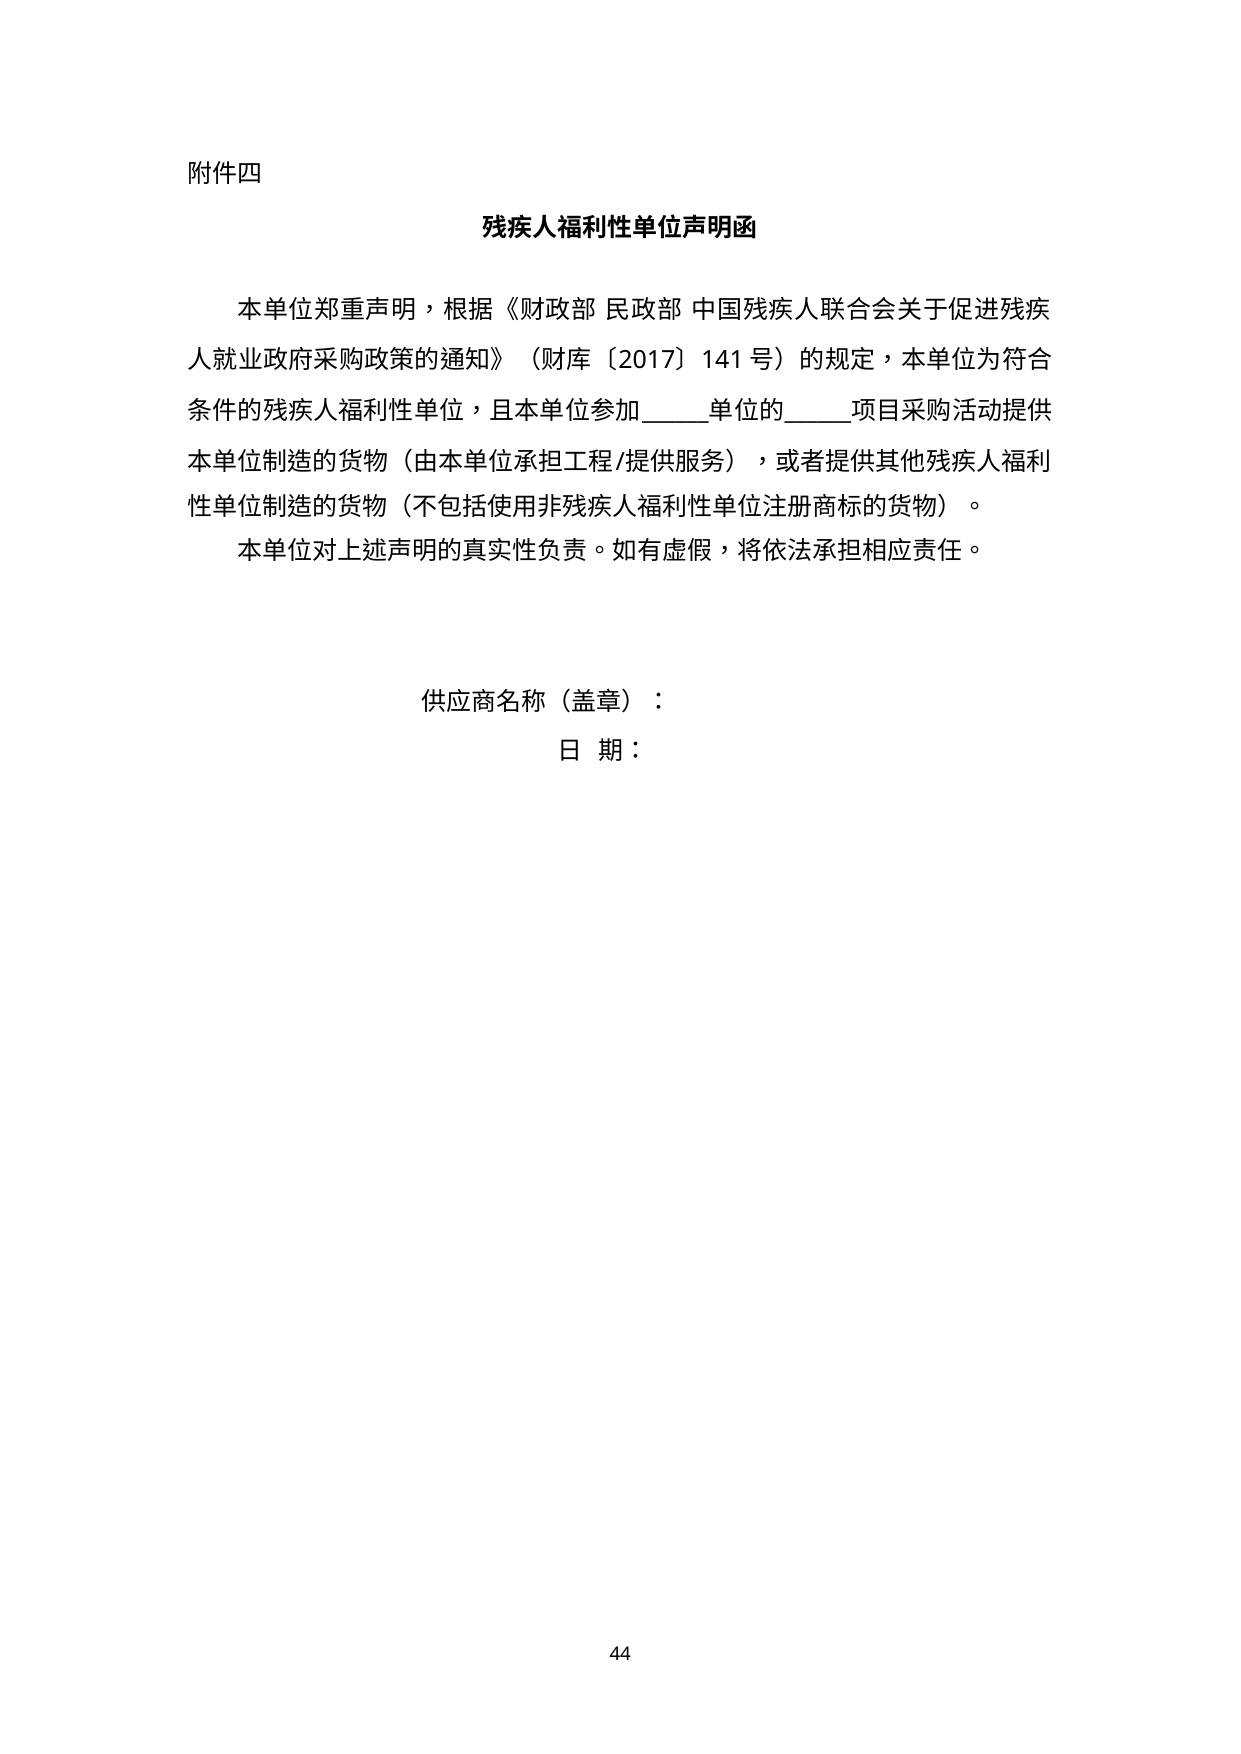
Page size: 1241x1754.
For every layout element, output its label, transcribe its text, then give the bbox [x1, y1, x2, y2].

text 本单位对上述声明的真实性负责。如有虚假，将依法承担相应责任。 [187, 536, 1053, 565]
text 残疾人福利性单位声明函 [187, 208, 1053, 244]
text 日 期： [187, 736, 936, 765]
text 本单位郑重声明，根据《财政部 民政部 中国残疾人联合会关于促进残疾人就业政府采购政策的通知》（财库〔2017〕141号）的规定，本单位为符合条件的残疾人福利性单位，且本单位参加______单位的______项目采购活动提供本单位制造的货物（由本单位承担工程/提供服务），或者提供其他残疾人福利性单位制造的货物（不包括使用非残疾人福利性单位注册商标的货物）。 [187, 295, 1053, 521]
text 附件四 [187, 153, 1053, 190]
text 供应商名称（盖章）： [187, 682, 856, 718]
